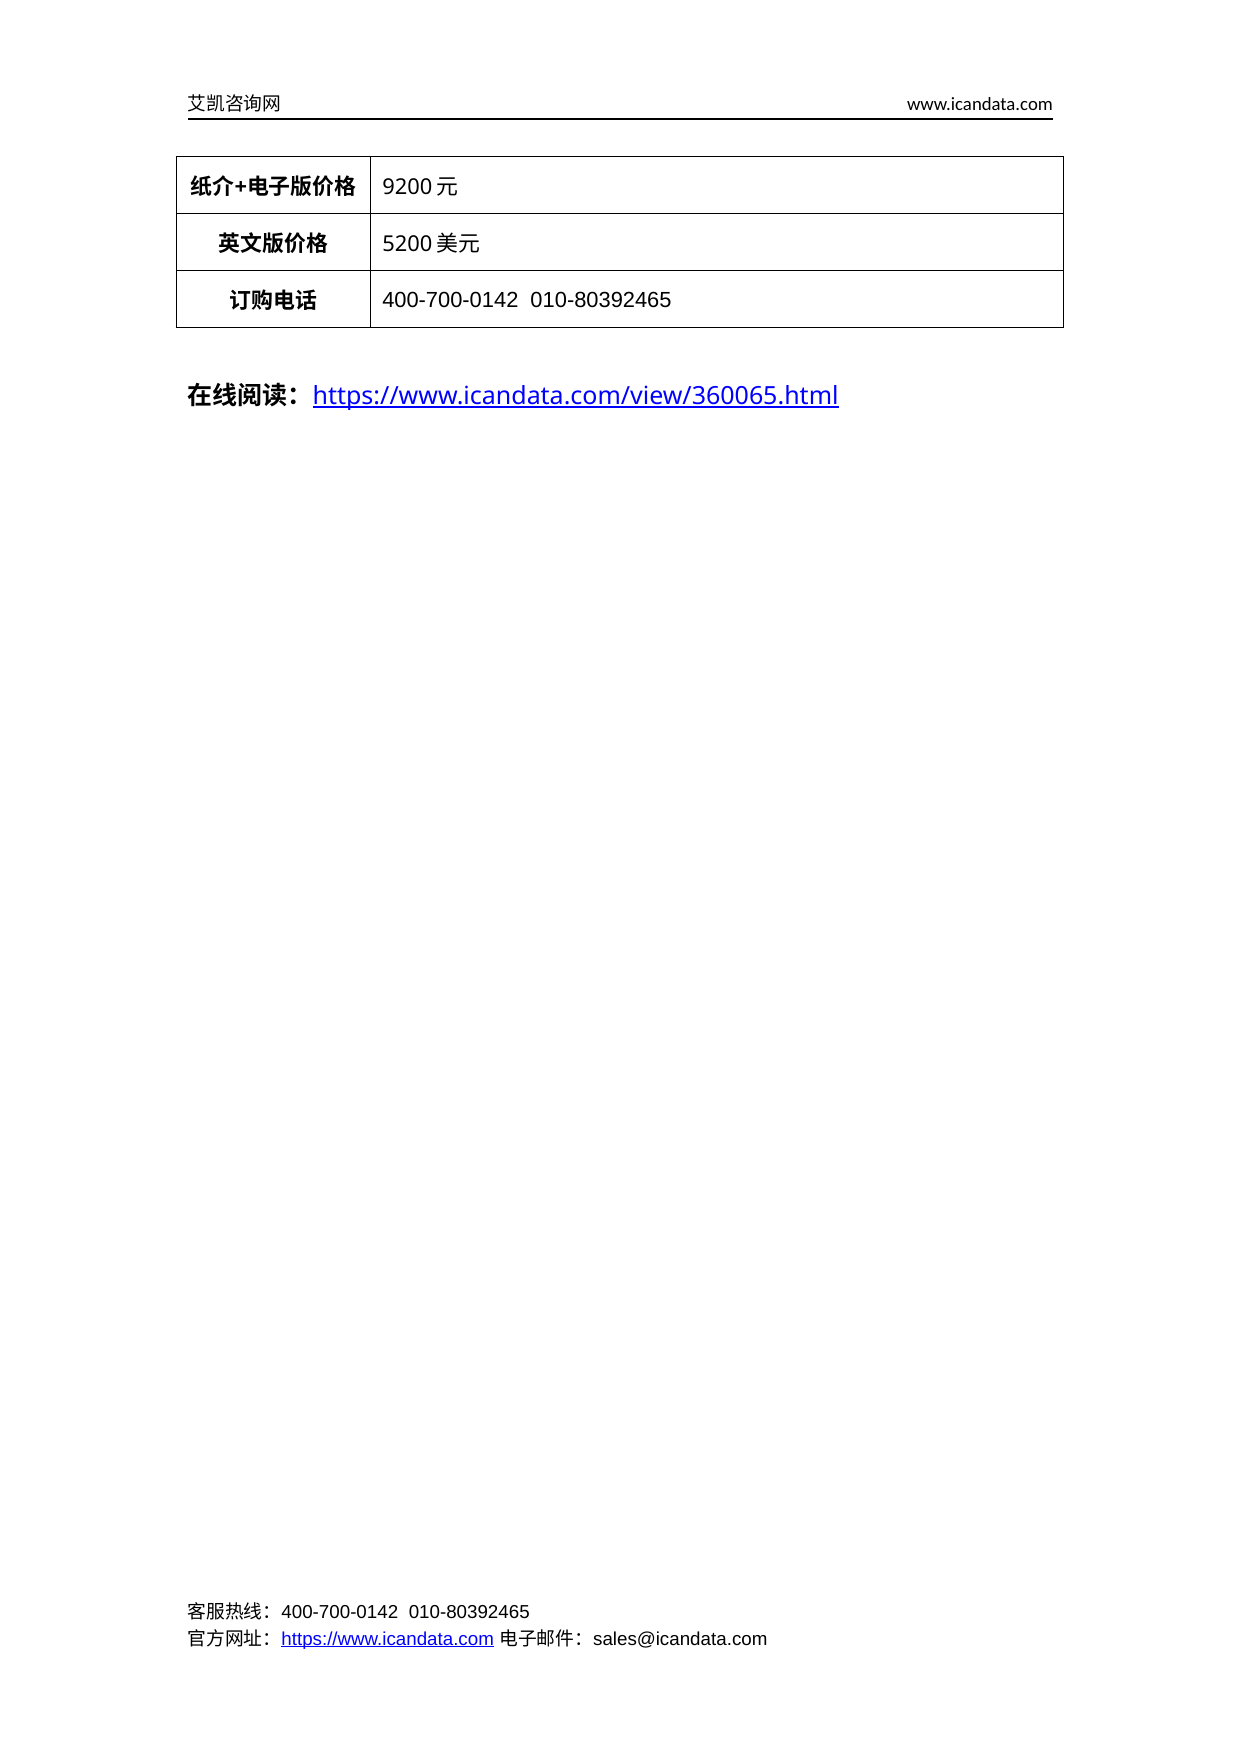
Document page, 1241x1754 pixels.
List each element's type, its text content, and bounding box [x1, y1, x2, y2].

table_cell 5200美元 [371, 214, 1063, 270]
table_cell 400-700-0142 010-80392465 [371, 271, 1063, 327]
table_cell 英文版价格 [177, 214, 370, 270]
table_cell 9200元 [371, 157, 1063, 213]
text 在线阅读：https://www.icandata.com/view/360065.html [187, 361, 1053, 426]
table_cell 订购电话 [177, 271, 370, 327]
table_cell 纸介+电子版价格 [177, 157, 370, 213]
